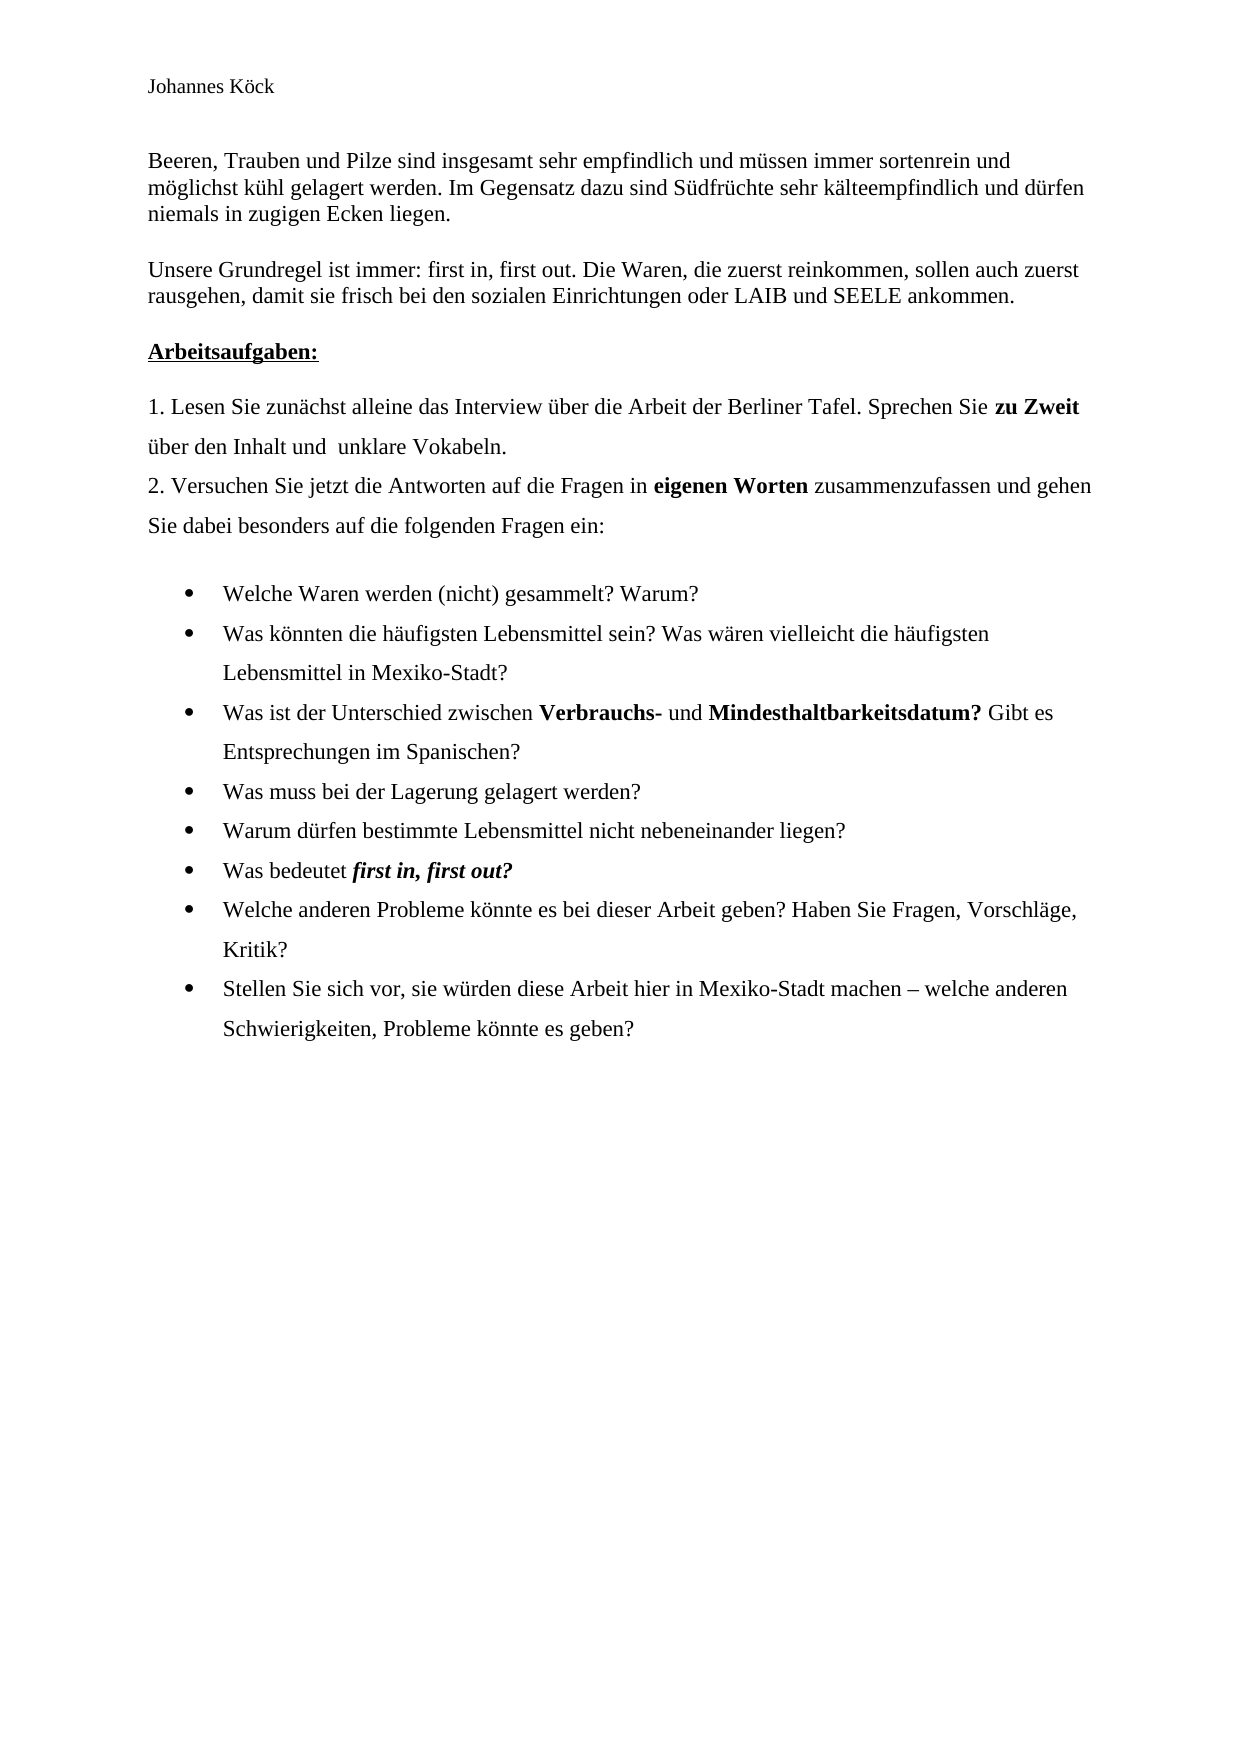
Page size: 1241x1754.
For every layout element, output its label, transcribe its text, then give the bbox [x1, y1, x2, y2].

text Unsere Grundregel ist immer: first in, first out. Die Waren, die zuerst reinkommen, sollen auch zuerst rausgehen, damit sie frisch bei den sozialen Einrichtungen oder LAIB und SEELE ankommen. [148, 256, 1093, 308]
list Was könnten die häufigsten Lebensmittel sein? Was wären vielleicht die häufigsten Lebensmittel in Mexiko-Stadt? [185, 620, 1093, 686]
text Arbeitsaufgaben: [148, 338, 1093, 364]
list Was bedeutet first in, first out? [185, 857, 1093, 883]
list Welche anderen Probleme könnte es bei dieser Arbeit geben? Haben Sie Fragen, Vorschläge, Kritik? [185, 896, 1093, 962]
list Was muss bei der Lagerung gelagert werden? [185, 778, 1093, 804]
list Was ist der Unterschied zwischen Verbrauchs- und Mindesthaltbarkeitsdatum? Gibt es Entsprechungen im Spanischen? [185, 699, 1093, 764]
text Beeren, Trauben und Pilze sind insgesamt sehr empfindlich und müssen immer sortenrein und möglichst kühl gelagert werden. Im Gegensatz dazu sind Südfrüchte sehr kälteempfindlich und dürfen niemals in zugigen Ecken liegen. [148, 148, 1093, 227]
text 1. Lesen Sie zunächst alleine das Interview über die Arbeit der Berliner Tafel. Sprechen Sie zu Zweit über den Inhalt und unklare Vokabeln. 2. Versuchen Sie jetzt die Antworten auf die Fragen in eigenen Worten zusammenzufassen und gehen Sie dabei besonders auf die folgenden Fragen ein: [148, 393, 1093, 538]
list Stellen Sie sich vor, sie würden diese Arbeit hier in Mexiko-Stadt machen – welche anderen Schwierigkeiten, Probleme könnte es geben? [185, 975, 1093, 1041]
list Warum dürfen bestimmte Lebensmittel nicht nebeneinander liegen? [185, 817, 1093, 843]
list Welche Waren werden (nicht) gesammelt? Warum? [185, 580, 1093, 607]
